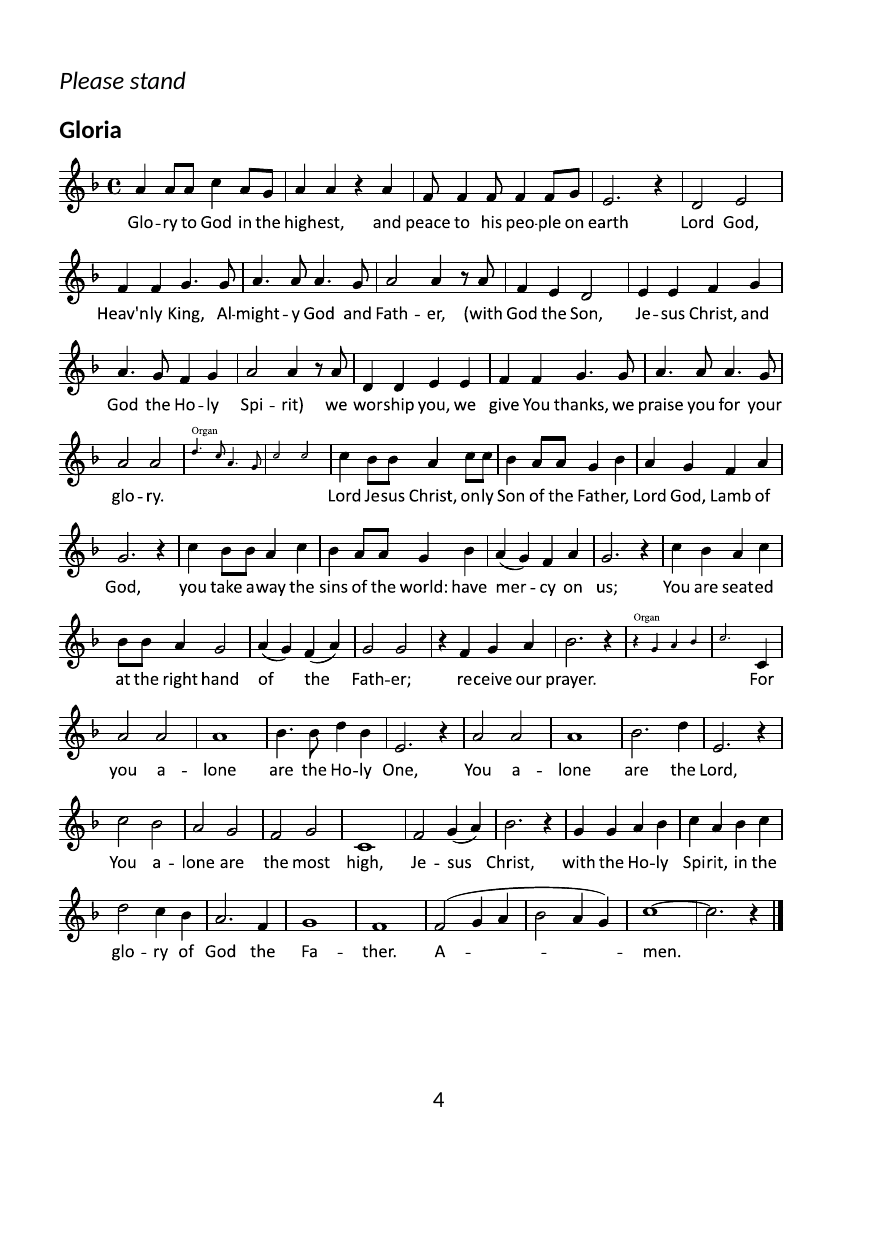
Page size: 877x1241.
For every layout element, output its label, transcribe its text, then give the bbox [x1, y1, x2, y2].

text Please stand [59, 65, 818, 96]
text Gloria [59, 114, 818, 145]
